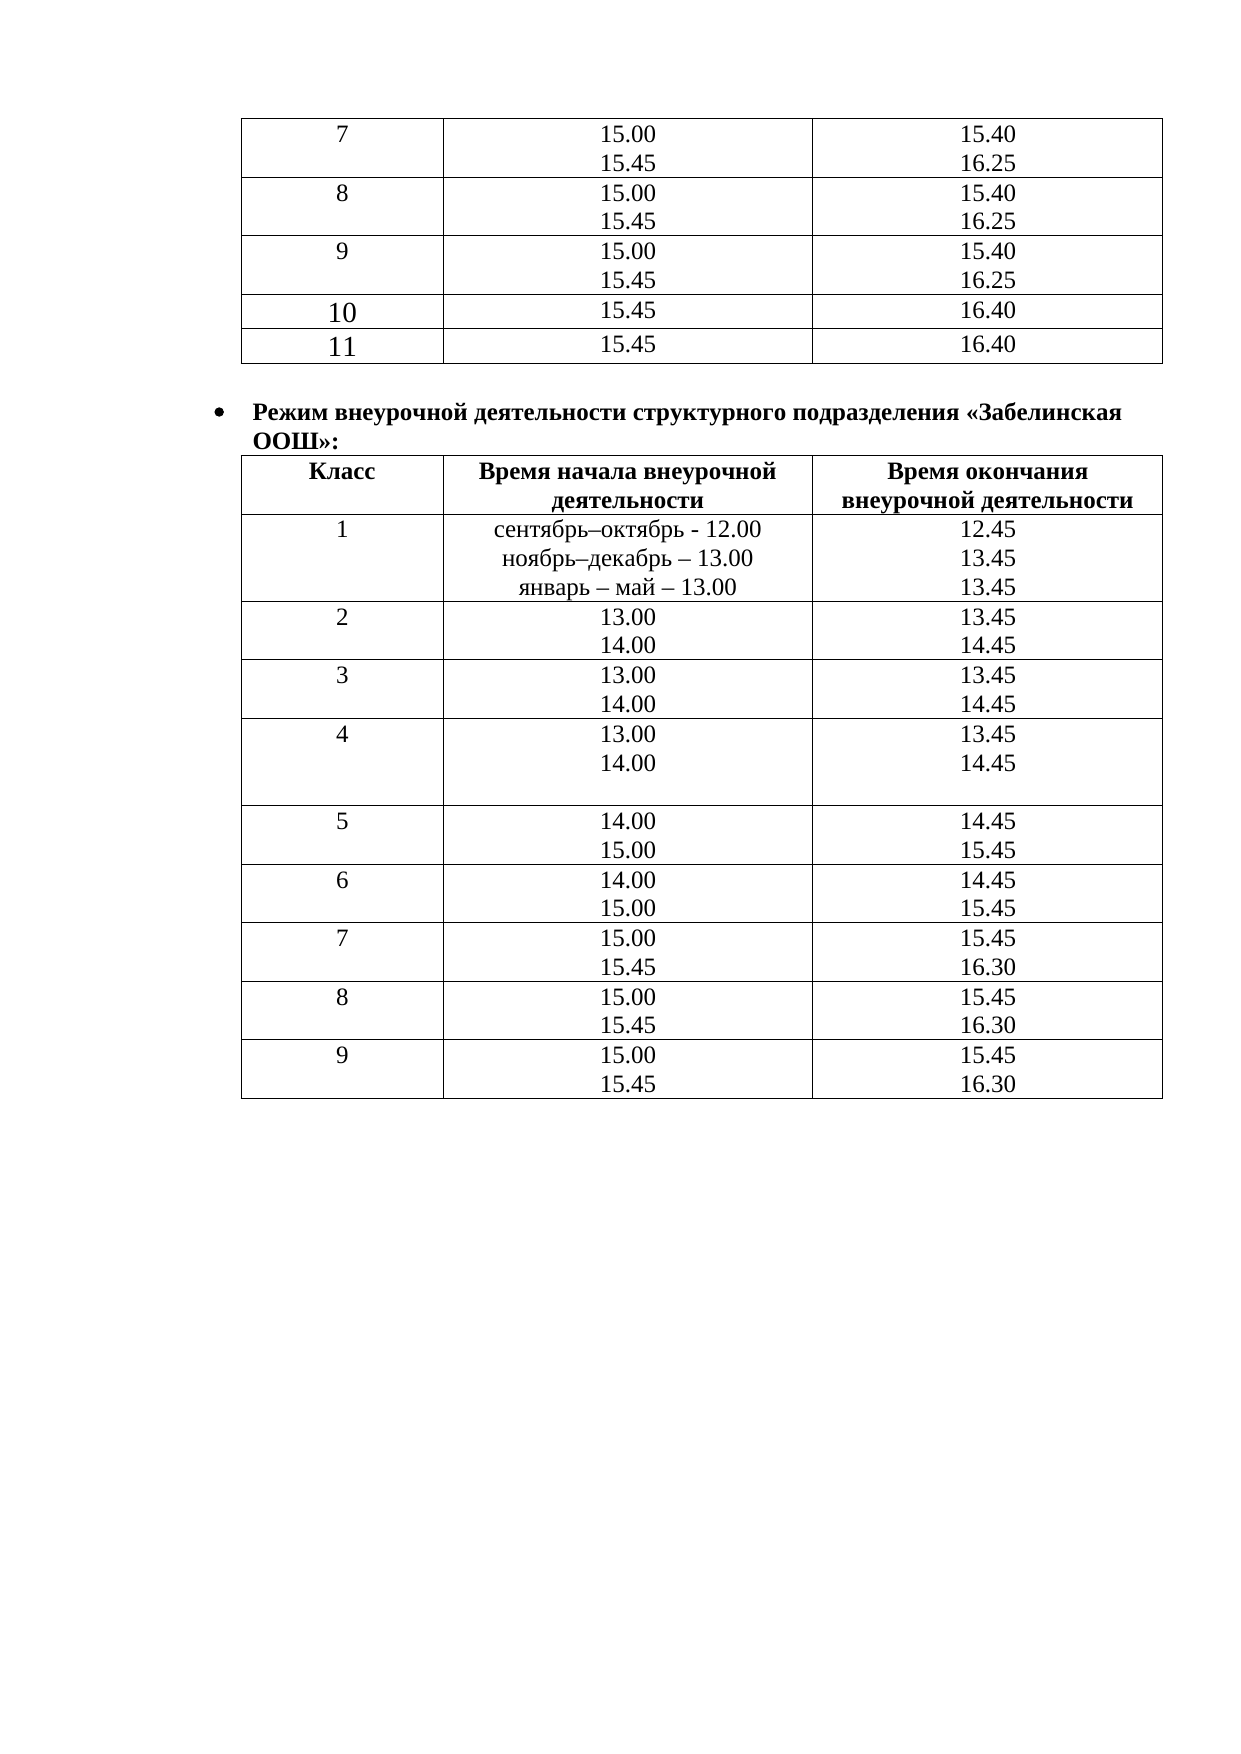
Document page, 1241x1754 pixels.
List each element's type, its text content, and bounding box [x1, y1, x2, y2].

table_cell 15.45 16.30 [813, 982, 1162, 1039]
table_cell 15.40 16.25 [813, 178, 1162, 235]
table_cell 15.45 [444, 295, 812, 328]
table_cell 10 [242, 295, 443, 328]
table_cell 15.40 16.25 [813, 236, 1162, 294]
table_cell 15.40 16.25 [813, 119, 1162, 177]
table_cell 11 [242, 329, 443, 363]
table_cell 7 [242, 119, 443, 177]
table_cell сентябрь–октябрь - 12.00 ноябрь–декабрь – 13.00 январь – май – 13.00 [444, 515, 812, 601]
table_cell 15.00 15.45 [444, 119, 812, 177]
table_cell 14.45 15.45 [813, 865, 1162, 922]
table_cell 16.40 [813, 329, 1162, 363]
table_cell 8 [242, 982, 443, 1039]
table_cell 13.00 14.00 [444, 660, 812, 718]
table_cell 15.45 16.30 [813, 1040, 1162, 1098]
table_header Время начала внеурочной деятельности [444, 456, 812, 513]
table_header Время окончания внеурочной деятельности [813, 456, 1162, 513]
table_cell 5 [242, 806, 443, 864]
table_cell 13.45 14.45 [813, 602, 1162, 659]
table_header Класс [242, 456, 443, 513]
table_cell 9 [242, 1040, 443, 1098]
table_cell 15.00 15.45 [444, 923, 812, 981]
table_cell 6 [242, 865, 443, 922]
table_cell 15.00 15.45 [444, 236, 812, 294]
table_cell 8 [242, 178, 443, 235]
table_cell 4 [242, 719, 443, 805]
table_cell 3 [242, 660, 443, 718]
table_cell 14.45 15.45 [813, 806, 1162, 864]
table_cell 15.45 16.30 [813, 923, 1162, 981]
table_cell 15.00 15.45 [444, 982, 812, 1039]
table_cell 12.45 13.45 13.45 [813, 515, 1162, 601]
table_cell 15.00 15.45 [444, 1040, 812, 1098]
table_cell 14.00 15.00 [444, 865, 812, 922]
table_cell 13.00 14.00 [444, 719, 812, 805]
table_cell 15.45 [444, 329, 812, 363]
table_cell 2 [242, 602, 443, 659]
table_cell 13.00 14.00 [444, 602, 812, 659]
table_cell 15.00 15.45 [444, 178, 812, 235]
table_cell 7 [242, 923, 443, 981]
table_cell 14.00 15.00 [444, 806, 812, 864]
table_cell 1 [242, 515, 443, 601]
table_cell 13.45 14.45 [813, 660, 1162, 718]
table_cell 13.45 14.45 [813, 719, 1162, 805]
list Режим внеурочной деятельности структурного подразделения «Забелинская ООШ»: [215, 397, 1152, 455]
table_cell 9 [242, 236, 443, 294]
table_cell 16.40 [813, 295, 1162, 328]
